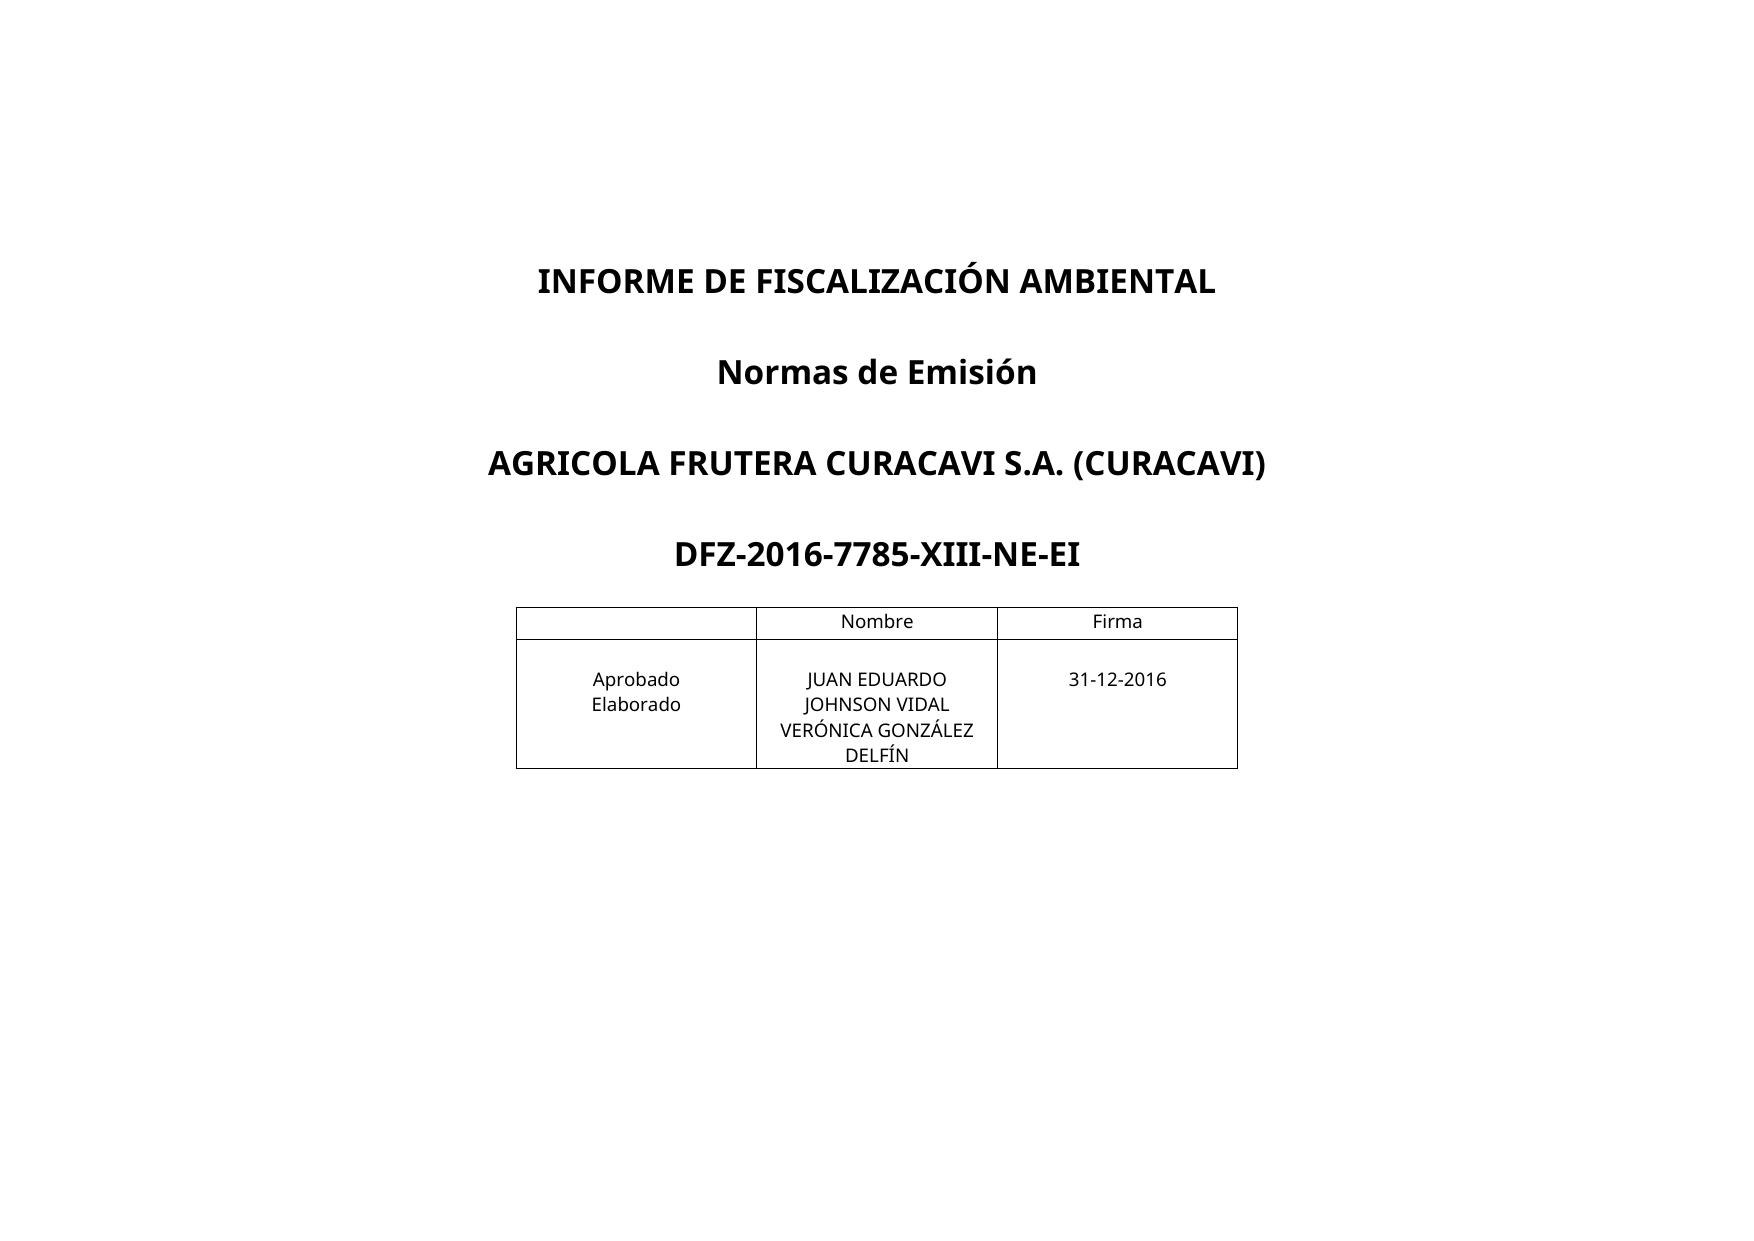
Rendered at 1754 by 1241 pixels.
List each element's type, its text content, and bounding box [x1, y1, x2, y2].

text INFORME DE FISCALIZACIÓN AMBIENTAL [150, 212, 1604, 303]
table_header [517, 608, 756, 639]
table_header Nombre [757, 608, 997, 639]
table_cell 31-12-2016 [998, 640, 1237, 768]
table_cell Aprobado Elaborado [517, 640, 756, 768]
text Normas de Emisión [150, 303, 1604, 394]
table_cell JUAN EDUARDO JOHNSON VIDAL VERÓNICA GONZÁLEZ DELFÍN [757, 640, 997, 768]
text DFZ-2016-7785-XIII-NE-EI [150, 485, 1604, 576]
table_header Firma [998, 608, 1237, 639]
text AGRICOLA FRUTERA CURACAVI S.A. (CURACAVI) [150, 394, 1604, 485]
